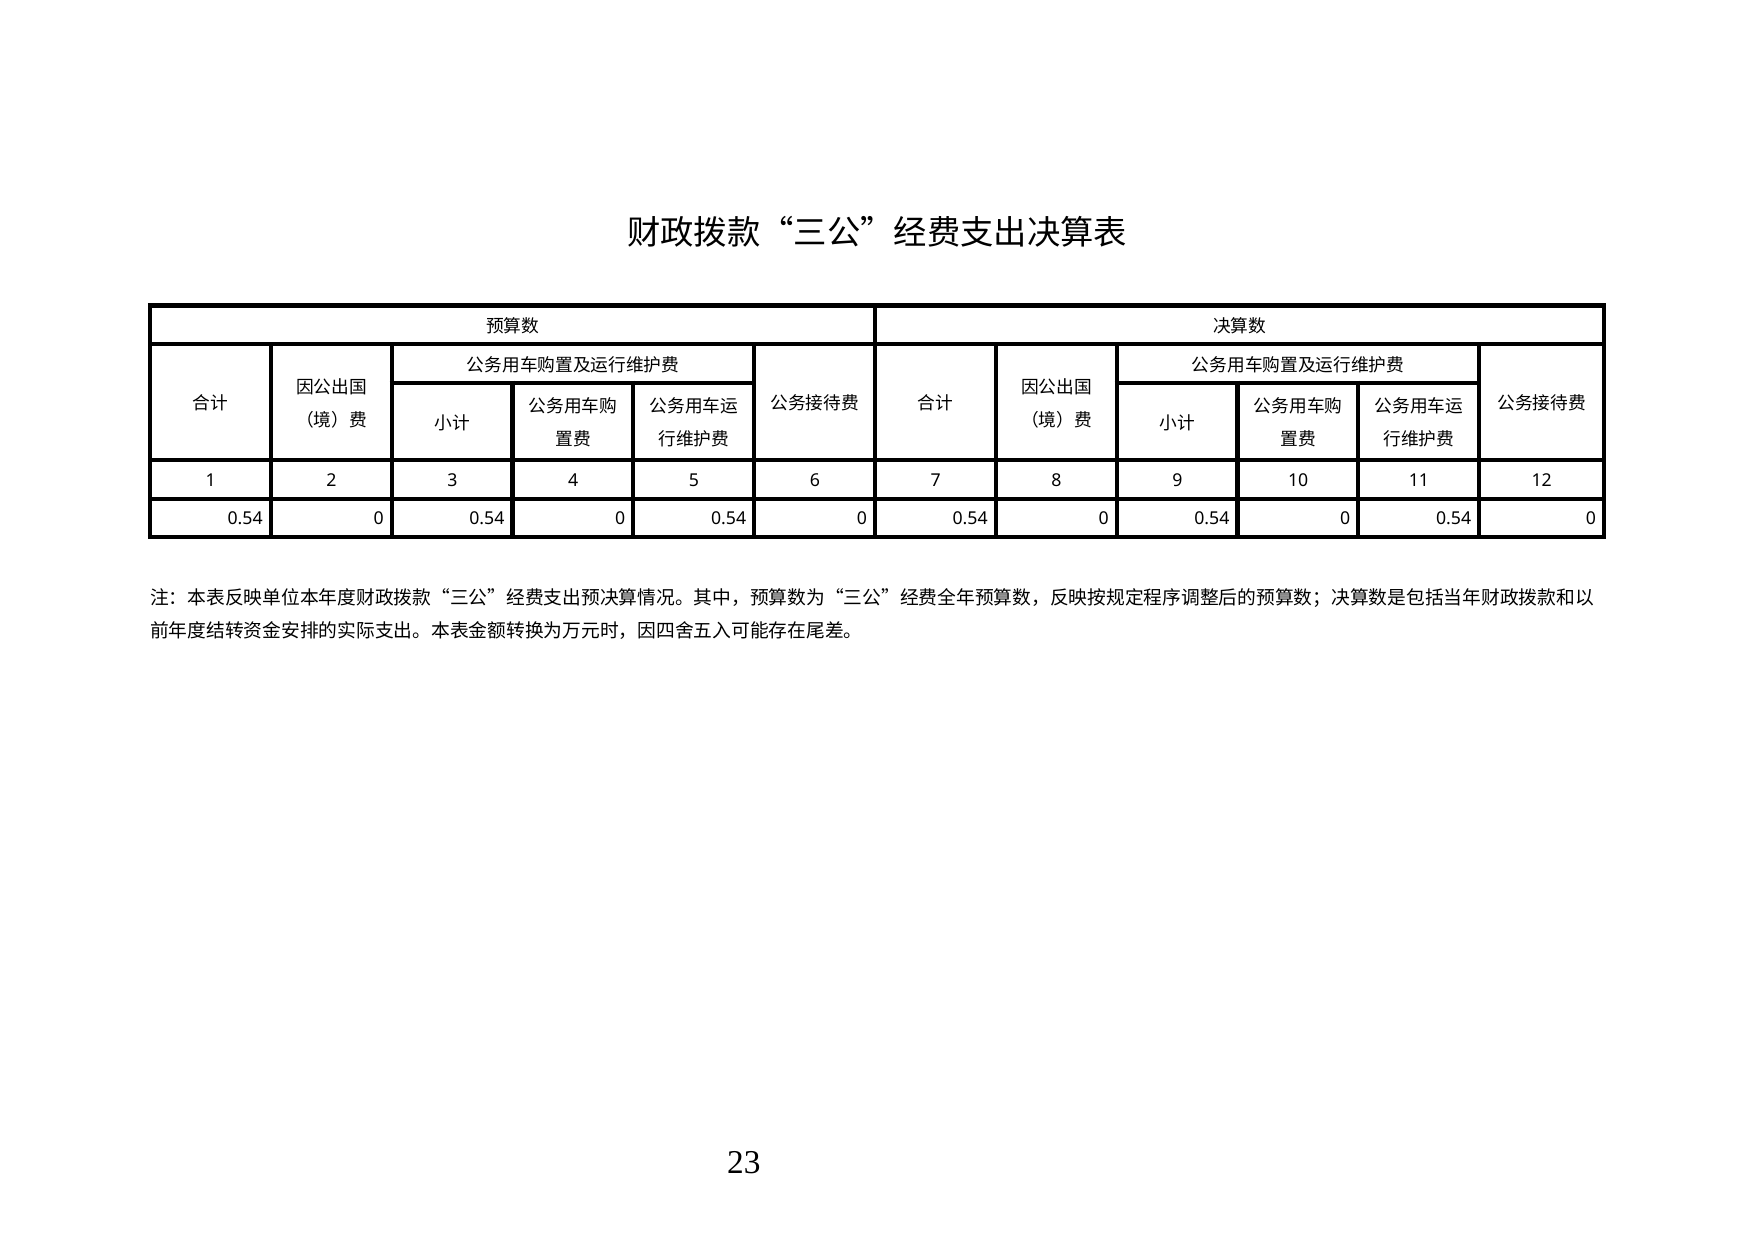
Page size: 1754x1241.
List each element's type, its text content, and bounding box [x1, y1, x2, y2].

table_cell 0.54 [152, 501, 269, 535]
table_cell 8 [998, 462, 1115, 497]
table_cell 0.54 [1360, 501, 1477, 535]
table_cell 2 [273, 462, 390, 497]
table_cell 0 [273, 501, 390, 535]
table_cell 5 [635, 462, 752, 497]
table_cell 6 [756, 462, 873, 497]
table_cell 合计 [152, 346, 269, 458]
table_cell 0.54 [877, 501, 994, 535]
table_cell 小计 [1119, 385, 1235, 458]
table_cell 公务用车购置费 [1240, 385, 1356, 458]
text 财政拨款“三公”经费支出决算表 [150, 198, 1604, 263]
table_cell 11 [1360, 462, 1477, 497]
table_cell 公务用车购置及运行维护费 [1119, 346, 1477, 381]
table_cell 合计 [877, 346, 994, 458]
table_cell 9 [1119, 462, 1235, 497]
table_cell 公务用车运行维护费 [635, 385, 752, 458]
table_cell 12 [1481, 462, 1602, 497]
table_cell 因公出国（境）费 [998, 346, 1115, 458]
table_cell 公务用车购置及运行维护费 [394, 346, 752, 381]
table_cell 0.54 [635, 501, 752, 535]
table_cell 0 [515, 501, 631, 535]
table_cell 公务用车运行维护费 [1360, 385, 1477, 458]
table_cell 小计 [394, 385, 510, 458]
table_cell 3 [394, 462, 510, 497]
text 注：本表反映单位本年度财政拨款“三公”经费支出预决算情况。其中，预算数为“三公”经费全年预算数，反映按规定程序调整后的预算数；决算数是包括当年财政拨款和以前年度结转资金安排的实际支出。本表金额转换为万元时，因四舍五入可能存在尾差。 [150, 580, 1604, 645]
table_cell 7 [877, 462, 994, 497]
table_cell 1 [152, 462, 269, 497]
table_cell 公务接待费 [1481, 346, 1602, 458]
table_cell 公务用车购置费 [515, 385, 631, 458]
table_cell 公务接待费 [756, 346, 873, 458]
table_cell 4 [515, 462, 631, 497]
table_header 决算数 [877, 308, 1602, 342]
table_cell 0.54 [394, 501, 510, 535]
table_cell 因公出国（境）费 [273, 346, 390, 458]
table_cell 0.54 [1119, 501, 1235, 535]
table_header 预算数 [152, 308, 873, 342]
table_cell 0 [756, 501, 873, 535]
table_cell 10 [1240, 462, 1356, 497]
table_cell 0 [1481, 501, 1602, 535]
table_cell 0 [998, 501, 1115, 535]
table_cell 0 [1240, 501, 1356, 535]
